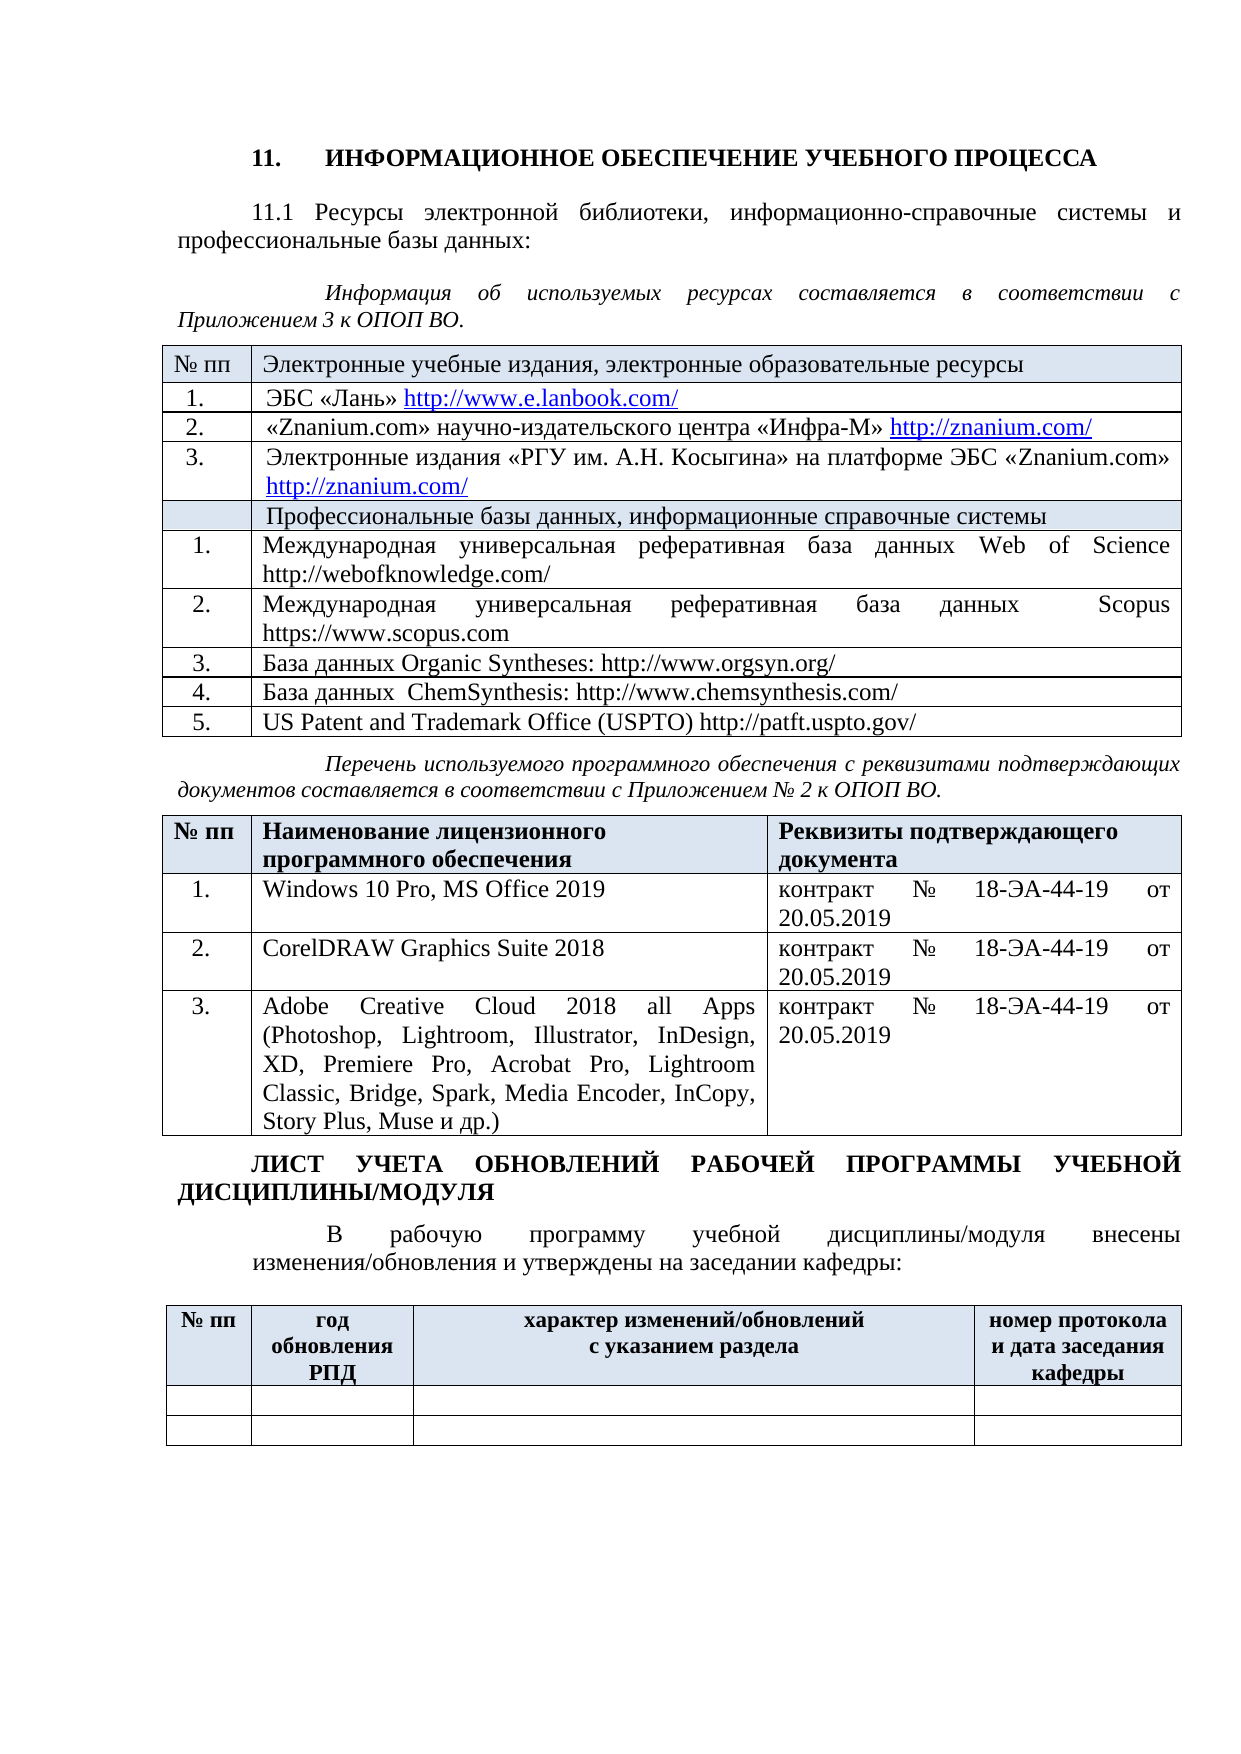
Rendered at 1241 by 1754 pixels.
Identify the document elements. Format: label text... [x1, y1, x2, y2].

table_cell [163, 678, 251, 706]
table_cell [163, 589, 251, 647]
table_cell [252, 1416, 413, 1445]
table_cell Профессиональные базы данных, информационные справочные системы [252, 501, 1181, 529]
table_cell База данных Organic Syntheses: http://www.orgsyn.org/ [252, 648, 1181, 676]
subtitle 11.1 Ресурсы электронной библиотеки, информационно-справочные системы и профессиональные базы данных: [177, 197, 1181, 254]
table_cell US Patent and Trademark Office (USPTO) http://patft.uspto.gov/ [252, 707, 1181, 736]
subtitle ЛИСТ УЧЕТА ОБНОВЛЕНИЙ РАБОЧЕЙ ПРОГРАММЫ УЧЕБНОЙ ДИСЦИПЛИНЫ/МОДУЛЯ [177, 1149, 1181, 1206]
table_cell [163, 531, 251, 588]
table_header № пп [167, 1306, 251, 1385]
table_cell [163, 648, 251, 676]
table_cell контракт № 18-ЭА-44-19 от 20.05.2019 [768, 991, 1181, 1135]
table_cell Windows 10 Pro, MS Office 2019 [252, 874, 767, 932]
table_cell [167, 1416, 251, 1445]
table_cell [975, 1416, 1181, 1445]
table_cell [163, 442, 251, 500]
table_cell Международная универсальная реферативная база данных Scopus https://www.scopus.com [252, 589, 1181, 647]
table_cell [163, 413, 251, 441]
table_header Электронные учебные издания, электронные образовательные ресурсы [252, 346, 1181, 382]
list Информация об используемых ресурсах составляется в соответствии с Приложением 3 к ОПОП ВО. [177, 279, 1181, 332]
table_cell «Znanium.com» научно-издательского центра «Инфра-М» http://znanium.com/ [252, 413, 1181, 441]
list Перечень используемого программного обеспечения с реквизитами подтверждающих документов составляется в соответствии с Приложением № 2 к ОПОП ВО. [177, 749, 1181, 802]
table_cell [163, 874, 251, 932]
table_header номер протокола и дата заседания кафедры [975, 1306, 1181, 1385]
table_cell Электронные издания «РГУ им. А.Н. Косыгина» на платформе ЭБС «Znanium.com» http://znanium.com/ [252, 442, 1181, 500]
subtitle ИНФОРМАЦИОННОЕ ОБЕСПЕЧЕНИЕ УЧЕБНОГО ПРОЦЕССА [251, 143, 1181, 172]
table_cell [975, 1386, 1181, 1415]
table_cell [163, 383, 251, 411]
table_cell [163, 707, 251, 736]
table_header Наименование лицензионного программного обеспечения [252, 816, 767, 873]
table_cell контракт № 18-ЭА-44-19 от 20.05.2019 [768, 933, 1181, 990]
table_header год обновления РПД [252, 1306, 413, 1385]
table_cell CorelDRAW Graphics Suite 2018 [252, 933, 767, 990]
table_cell Международная универсальная реферативная база данных Web of Science http://webofknowledge.com/ [252, 531, 1181, 588]
table_cell [163, 933, 251, 990]
table_header Реквизиты подтверждающего документа [768, 816, 1181, 873]
table_cell ЭБС «Лань» http://www.e.lanbook.com/ [252, 383, 1181, 411]
table_cell контракт № 18-ЭА-44-19 от 20.05.2019 [768, 874, 1181, 932]
table_cell [163, 501, 251, 529]
table_cell База данных ChemSynthesis: http://www.chemsynthesis.com/ [252, 678, 1181, 706]
table_cell [414, 1386, 974, 1415]
table_cell [167, 1386, 251, 1415]
table_header № пп [163, 346, 251, 382]
table_cell Adobe Creative Cloud 2018 all Apps (Photoshop, Lightroom, Illustrator, InDesign, XD, Premiere Pro, Acrobat Pro, Lightroom Classic, Bridge, Spark, Media Encoder, InCopy, Story Plus, Muse и др.) [252, 991, 767, 1135]
table_cell [252, 1386, 413, 1415]
table_header № пп [163, 816, 251, 873]
text В рабочую программу учебной дисциплины/модуля внесены изменения/обновления и утверждены на заседании кафедры: [252, 1219, 1181, 1276]
table_cell [414, 1416, 974, 1445]
table_cell [163, 991, 251, 1135]
table_header характер изменений/обновлений с указанием раздела [414, 1306, 974, 1385]
